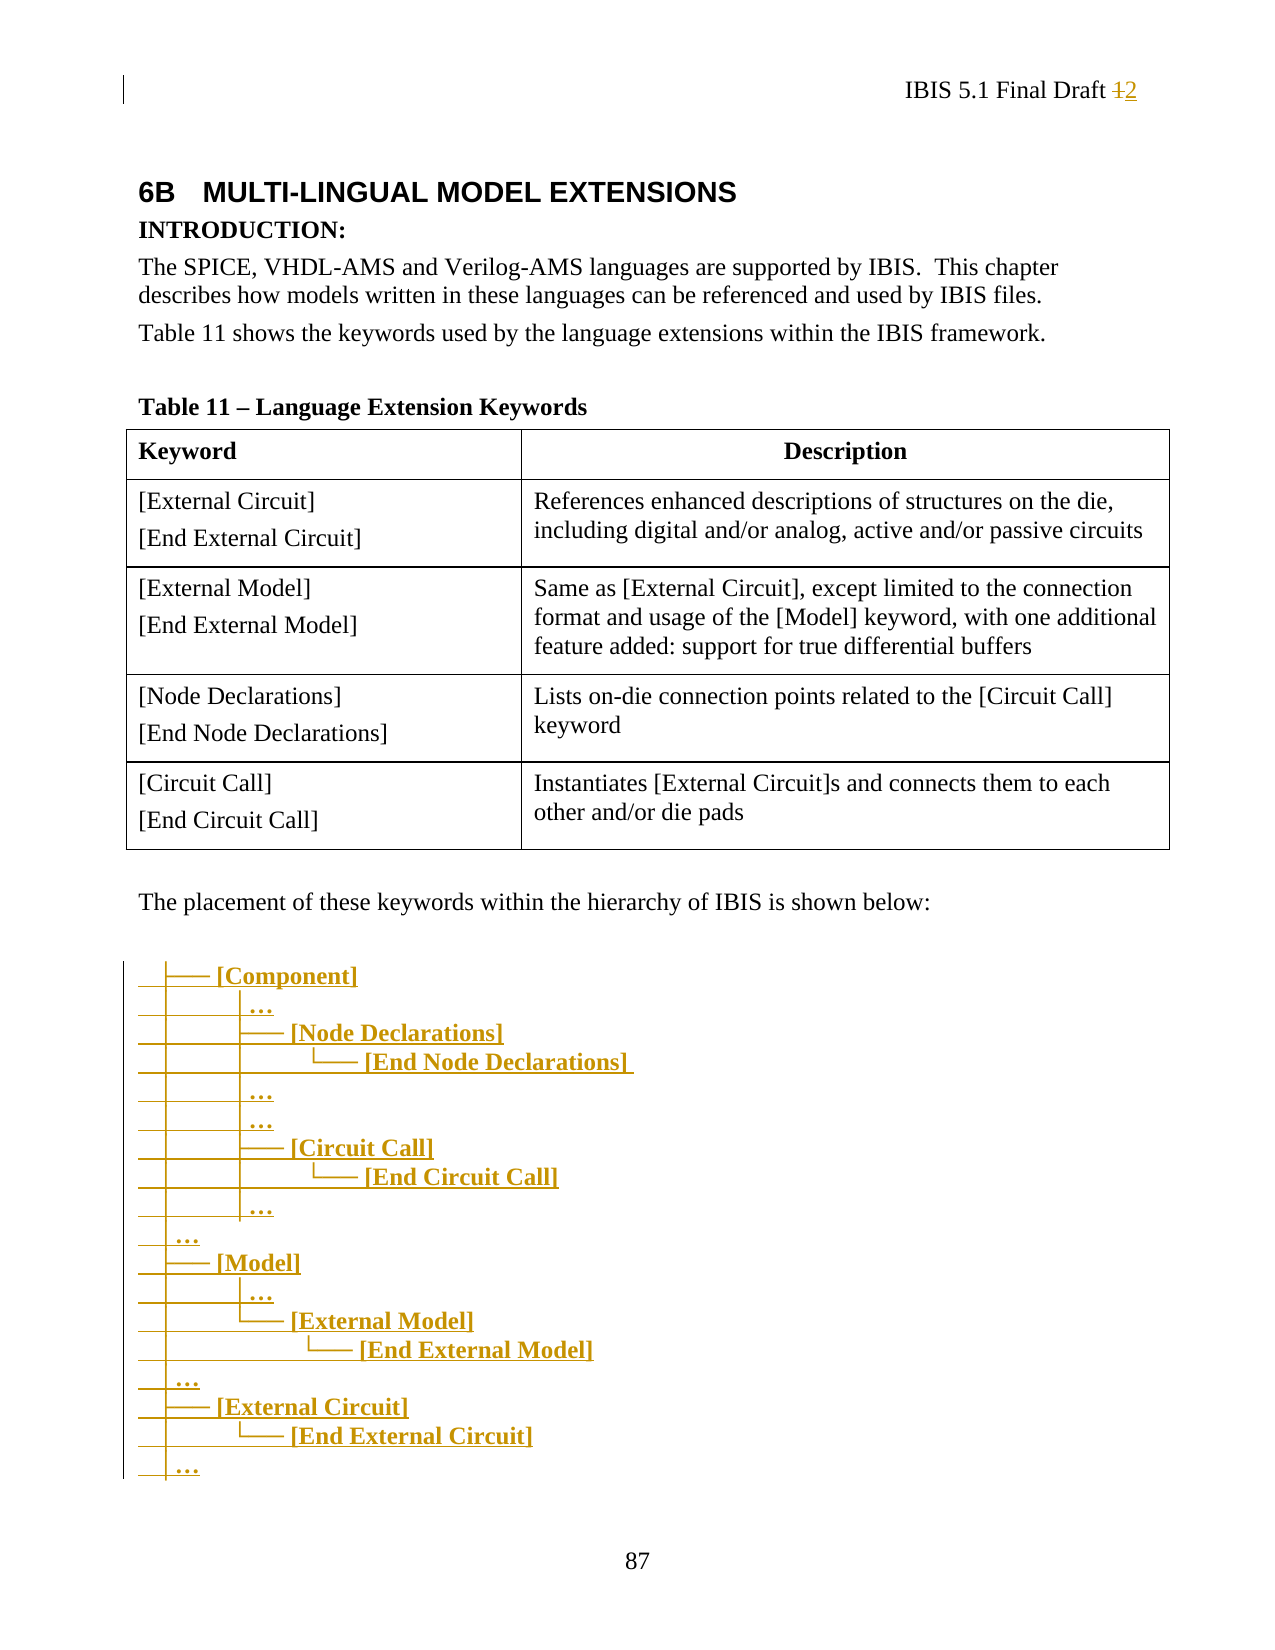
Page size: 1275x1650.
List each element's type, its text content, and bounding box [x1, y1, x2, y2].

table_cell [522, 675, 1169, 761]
text Table 11 shows the keywords used by the language extensions within the IBIS framework. [138, 318, 1137, 346]
subtitle Multi-Lingual Model Extensions [138, 175, 1137, 208]
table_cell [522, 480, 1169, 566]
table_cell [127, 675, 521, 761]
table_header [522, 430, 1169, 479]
text Table 11 – Language Extension Keywords [138, 392, 1137, 421]
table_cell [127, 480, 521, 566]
subtitle INTRODUCTION: [138, 215, 1137, 243]
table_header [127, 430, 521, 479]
text The placement of these keywords within the hierarchy of IBIS is shown below: [138, 887, 1137, 916]
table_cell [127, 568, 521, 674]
text The SPICE, VHDL-AMS and Verilog-AMS languages are supported by IBIS. This chapter describes how models written in these languages can be referenced and used by IBIS files. [138, 252, 1137, 309]
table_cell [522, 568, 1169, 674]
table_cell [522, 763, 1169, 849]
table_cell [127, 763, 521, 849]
